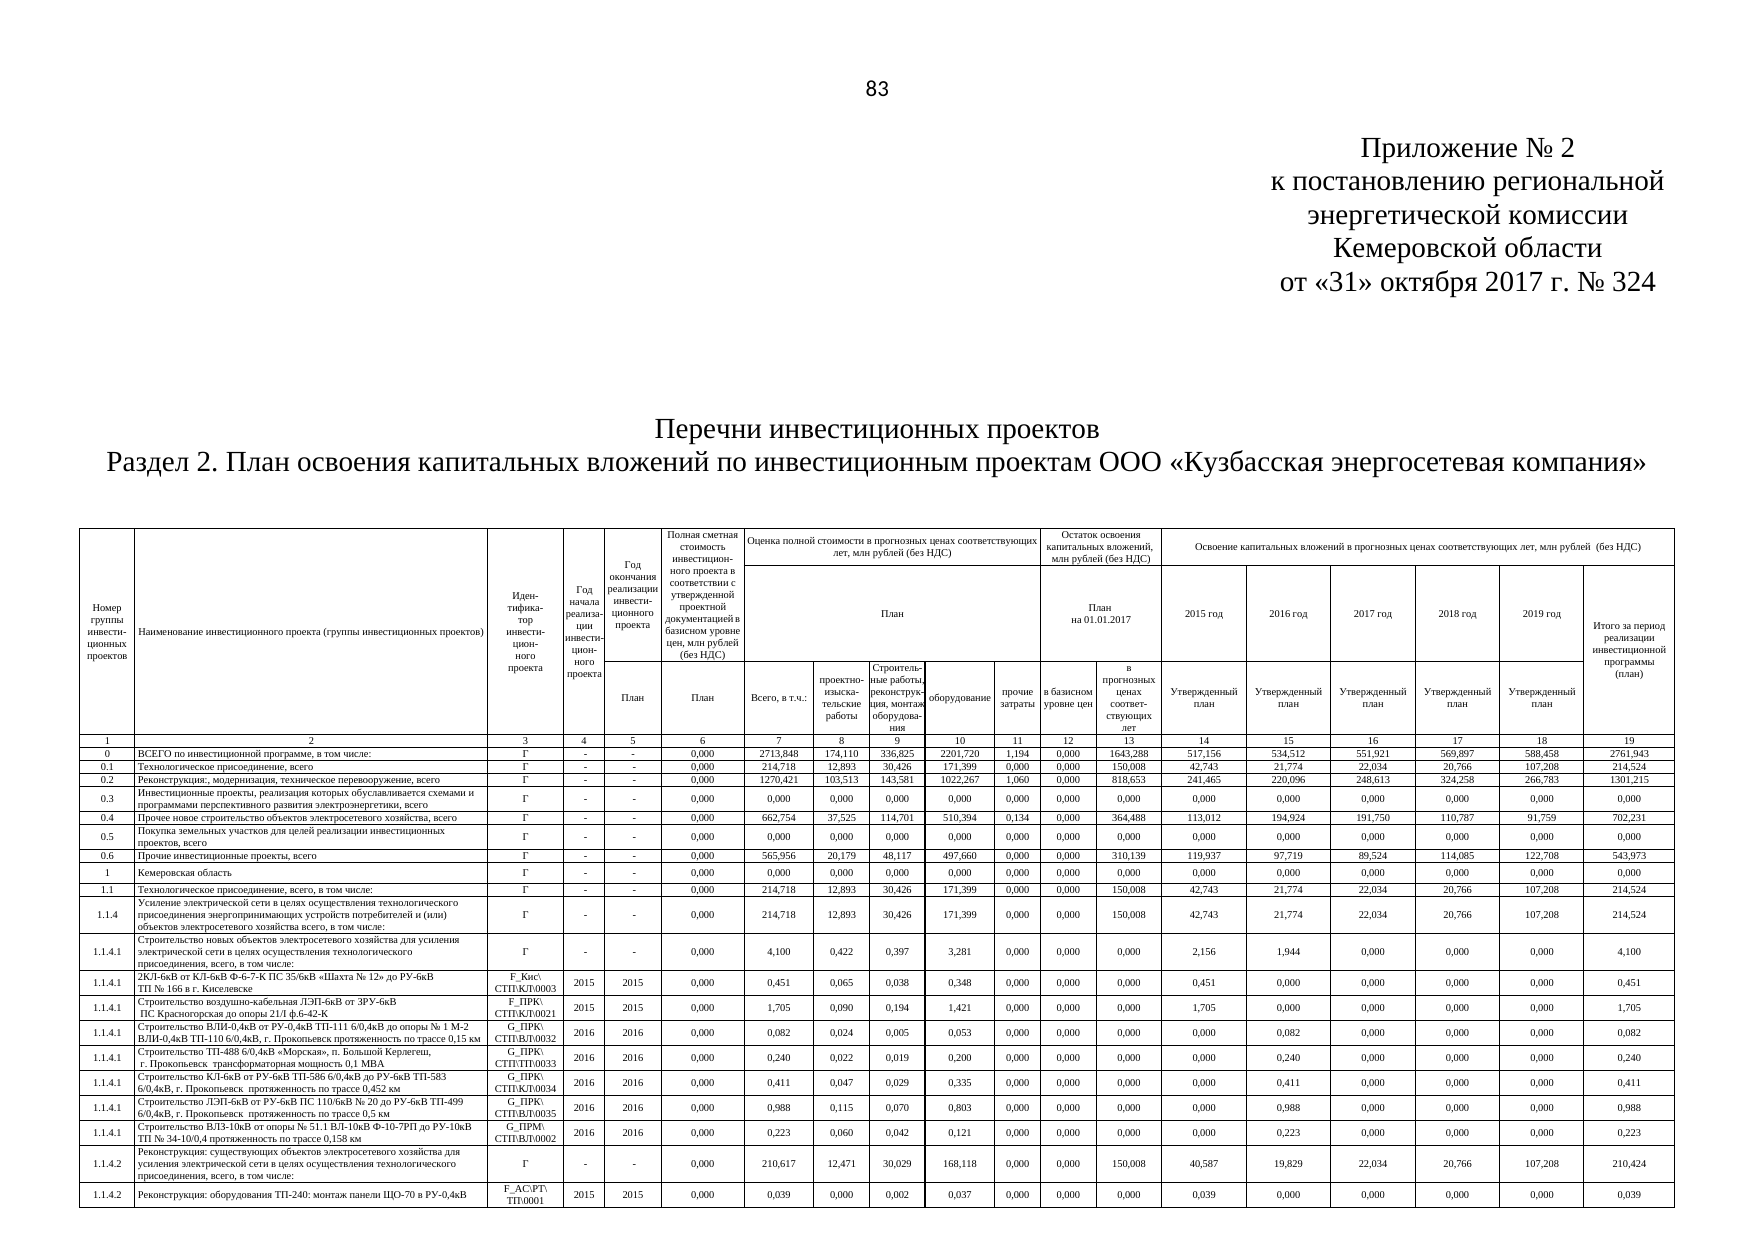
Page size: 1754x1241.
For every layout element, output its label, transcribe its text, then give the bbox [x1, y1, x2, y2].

table_cell 0.5 [80, 825, 134, 849]
table_cell 0,422 [814, 934, 869, 970]
table_cell - [605, 934, 661, 970]
table_cell 150,008 [1097, 1146, 1161, 1182]
table_cell 0,000 [1097, 1121, 1161, 1145]
table_cell 0,000 [926, 787, 994, 811]
table_cell 0,042 [870, 1121, 924, 1145]
table_cell 0,000 [1097, 1071, 1161, 1095]
table_cell 30,426 [870, 897, 924, 933]
table_cell 1.1.4.1 [80, 934, 134, 970]
table_cell 0,000 [1041, 897, 1096, 933]
table_cell 0,000 [662, 1146, 744, 1182]
table_cell 0,000 [1500, 971, 1583, 995]
table_cell 0,194 [870, 996, 924, 1020]
table_cell 0,000 [1416, 1071, 1499, 1095]
table_cell 0,000 [1500, 1021, 1583, 1045]
table_cell 2016 [605, 1096, 661, 1120]
table_cell 0,053 [926, 1021, 994, 1045]
table_cell 3,281 [926, 934, 994, 970]
table_cell 0,000 [870, 787, 924, 811]
table_cell План [662, 662, 744, 734]
table_cell 0,000 [995, 1071, 1040, 1095]
table_cell 42,743 [1162, 897, 1246, 933]
table_cell 1.1.4.2 [80, 1183, 134, 1207]
table_header Год начала реализа-ции инвести-цион-ного проекта [564, 529, 604, 734]
table_cell G_ПРК\ СТП\ВЛ\0035 [488, 1096, 563, 1120]
text Приложение № 2 [1211, 130, 1724, 163]
table_cell 0,000 [662, 825, 744, 849]
table_cell 0,000 [1041, 1146, 1096, 1182]
table_cell План [745, 566, 1040, 661]
table_cell - [564, 1146, 604, 1182]
table_cell 0,022 [814, 1046, 869, 1070]
table_cell F_АС\РТ\ ТП\0001 [488, 1183, 563, 1207]
table_cell 0,451 [1584, 971, 1674, 995]
table_cell 0,000 [1416, 1121, 1499, 1145]
table_cell 0,000 [995, 897, 1040, 933]
table_cell Строительство ВЛИ-0,4кВ от РУ-0,4кВ ТП-111 6/0,4кВ до опоры № 1 М-2 ВЛИ-0,4кВ ТП-110 6/0,4кВ, г. Прокопьевск протяженность по трассе 0,15 км [135, 1021, 487, 1045]
table_cell 0,988 [1247, 1096, 1330, 1120]
table_cell - [605, 863, 661, 883]
table_cell 0,000 [1500, 787, 1583, 811]
table_cell 1,705 [745, 996, 813, 1020]
table_cell 150,008 [1097, 897, 1161, 933]
table_cell Инвестиционные проекты, реализация которых обуславливается схемами и программами перспективного развития электроэнергетики, всего [135, 787, 487, 811]
table_cell 0,000 [1097, 1021, 1161, 1045]
table_cell 2016 [564, 1021, 604, 1045]
table_cell Покупка земельных участков для целей реализации инвестиционных проектов, всего [135, 825, 487, 849]
table_cell 1.1.4.1 [80, 1046, 134, 1070]
table_cell 0,000 [1247, 971, 1330, 995]
table_cell 1.1.4.2 [80, 1146, 134, 1182]
table_cell Кемеровская область [135, 863, 487, 883]
table_cell 0,000 [1500, 863, 1583, 883]
table_cell 0,000 [745, 863, 813, 883]
table_cell 0,090 [814, 996, 869, 1020]
table_cell Реконструкция: оборудования ТП-240: монтаж панели ЩО-70 в РУ-0,4кВ [135, 1183, 487, 1207]
table_cell 0,000 [814, 1183, 869, 1207]
table_cell 2015 [564, 996, 604, 1020]
table_cell 107,208 [1500, 897, 1583, 933]
table_cell 0,000 [1097, 825, 1161, 849]
table_cell 0,000 [1041, 996, 1096, 1020]
table_cell 0,000 [1331, 1121, 1415, 1145]
table_cell Строитель-ные работы, реконструк-ция, монтаж оборудова-ния [870, 662, 924, 734]
table_cell 0,223 [1247, 1121, 1330, 1145]
table_cell 1.1.4.1 [80, 1071, 134, 1095]
table_cell 2015 [564, 971, 604, 995]
table_cell 0,000 [1331, 1071, 1415, 1095]
table_cell 0,000 [1331, 1046, 1415, 1070]
table_cell 0,082 [1584, 1021, 1674, 1045]
table_cell 0,000 [1041, 934, 1096, 970]
table_cell 1.1.4 [80, 897, 134, 933]
table_cell 0,000 [1584, 787, 1674, 811]
table_cell G_ПРК\ СТП\ТП\0033 [488, 1046, 563, 1070]
table_cell 0,000 [662, 1046, 744, 1070]
table_cell - [564, 863, 604, 883]
table_header Номер группы инвести-ционных проектов [80, 529, 134, 734]
table_cell 0,240 [1584, 1046, 1674, 1070]
table_cell 12,893 [814, 897, 869, 933]
table_cell 0,000 [870, 863, 924, 883]
table_cell План на 01.01.2017 [1041, 566, 1161, 661]
table_cell 0,000 [1500, 1046, 1583, 1070]
table_cell 0,000 [1041, 1071, 1096, 1095]
table_cell 1.1.4.1 [80, 971, 134, 995]
table_cell 1.1.4.1 [80, 1121, 134, 1145]
table_cell 0,000 [1416, 825, 1499, 849]
table_cell 2016 [605, 1121, 661, 1145]
table_cell оборудование [926, 662, 994, 734]
table_cell 0,000 [1584, 863, 1674, 883]
table_cell 0,988 [745, 1096, 813, 1120]
table_cell 0,000 [1097, 934, 1161, 970]
table_header Остаток освоения капитальных вложений, млн рублей (без НДС) [1041, 529, 1161, 565]
table_cell 0,019 [870, 1046, 924, 1070]
table_cell Реконструкция: существующих объектов электросетевого хозяйства для усиления электрической сети в целях осуществления технологического присоединения, всего, в том числе: [135, 1146, 487, 1182]
table_cell 0,000 [662, 1096, 744, 1120]
table_cell 2015 [605, 1183, 661, 1207]
table_cell 0,000 [1097, 971, 1161, 995]
table_cell - [605, 1146, 661, 1182]
table_cell 0,240 [1247, 1046, 1330, 1070]
table_cell 1.1.4.1 [80, 996, 134, 1020]
table_cell 0,000 [1247, 825, 1330, 849]
table_cell 2015 [605, 996, 661, 1020]
table_cell 0,000 [1247, 787, 1330, 811]
table_cell 2015 [564, 1183, 604, 1207]
table_cell 2016 [605, 1046, 661, 1070]
table_cell 0,000 [1331, 934, 1415, 970]
table_cell 0,200 [926, 1046, 994, 1070]
table_cell 4,100 [745, 934, 813, 970]
table_cell 0,000 [1041, 1183, 1096, 1207]
table_cell 0,000 [662, 971, 744, 995]
table_cell Строительство ТП-488 6/0,4кВ «Морская», п. Большой Керлегеш, г. Прокопьевск трансформаторная мощность 0,1 МВА [135, 1046, 487, 1070]
table_cell 0,000 [995, 825, 1040, 849]
table_cell 0,451 [1162, 971, 1246, 995]
table_cell Строительство новых объектов электросетевого хозяйства для усиления электрической сети в целях осуществления технологического присоединения, всего, в том числе: [135, 934, 487, 970]
table_cell 0,803 [926, 1096, 994, 1120]
table_cell 0,000 [1162, 825, 1246, 849]
table_cell G_ПРМ\ СТП\ВЛ\0002 [488, 1121, 563, 1145]
table_cell 0,000 [1041, 971, 1096, 995]
table_cell 2017 год [1331, 566, 1415, 661]
table_cell G_ПРК\ СТП\ВЛ\0032 [488, 1021, 563, 1045]
table_header Иден- тифика- тор инвести- цион- ного проекта [488, 529, 563, 734]
table_cell в прогнозных ценах соответ-ствующих лет [1097, 662, 1161, 734]
table_cell 0,000 [1041, 787, 1096, 811]
table_cell 0,000 [1162, 1046, 1246, 1070]
table_cell Итого за период реализации инвестиционной программы (план) [1584, 566, 1674, 734]
table_cell 0,000 [1416, 996, 1499, 1020]
table_cell 0,000 [1162, 787, 1246, 811]
table_cell 1,705 [1584, 996, 1674, 1020]
table_cell 0,082 [1247, 1021, 1330, 1045]
table_cell 0,039 [1162, 1183, 1246, 1207]
table_cell 1,944 [1247, 934, 1330, 970]
table_cell 0,000 [995, 863, 1040, 883]
table_cell 20,766 [1416, 1146, 1499, 1182]
table_cell 0,000 [1416, 934, 1499, 970]
table_cell 30,029 [870, 1146, 924, 1182]
table_cell 0,000 [1500, 934, 1583, 970]
table_cell 0,000 [1331, 787, 1415, 811]
table_cell 214,718 [745, 897, 813, 933]
table_cell Г [488, 825, 563, 849]
table_cell 0,000 [1500, 1121, 1583, 1145]
table_cell 0,000 [662, 1183, 744, 1207]
table_cell 0,000 [995, 934, 1040, 970]
table_cell 0,000 [995, 1096, 1040, 1120]
table_cell Всего, в т.ч.: [745, 662, 813, 734]
table_cell 0,411 [745, 1071, 813, 1095]
table_cell 0,411 [1247, 1071, 1330, 1095]
table_cell 0,000 [662, 1121, 744, 1145]
table_cell 0,121 [926, 1121, 994, 1145]
table_cell 0,000 [1500, 1071, 1583, 1095]
table_cell 4,100 [1584, 934, 1674, 970]
text Кемеровской области [1211, 231, 1724, 264]
table_cell 0,065 [814, 971, 869, 995]
table_cell 0,082 [745, 1021, 813, 1045]
table_cell 0,000 [1162, 1021, 1246, 1045]
table_cell 0,000 [745, 825, 813, 849]
table_cell 0,000 [1331, 1021, 1415, 1045]
table_cell прочие затраты [995, 662, 1040, 734]
table_cell 22,034 [1331, 1146, 1415, 1182]
table_cell 0,000 [1162, 1096, 1246, 1120]
table_cell 0,000 [1331, 971, 1415, 995]
table_cell - [564, 787, 604, 811]
table_cell 21,774 [1247, 897, 1330, 933]
table_cell 0,039 [1584, 1183, 1674, 1207]
table_cell 2,156 [1162, 934, 1246, 970]
table_cell 0,000 [1500, 825, 1583, 849]
table_cell 0,000 [1162, 1121, 1246, 1145]
table_cell 0,411 [1584, 1071, 1674, 1095]
table_cell 0,115 [814, 1096, 869, 1120]
table_cell 0,000 [745, 787, 813, 811]
table_cell - [605, 787, 661, 811]
table_cell 0,000 [1416, 1046, 1499, 1070]
table_cell 0,000 [995, 787, 1040, 811]
table_cell 0,000 [1097, 1046, 1161, 1070]
table_cell 0,000 [662, 996, 744, 1020]
table_cell 0,000 [814, 825, 869, 849]
table_cell 2КЛ-6кВ от КЛ-6кВ Ф-6-7-К ПС 35/6кВ «Шахта № 12» до РУ-6кВ ТП № 166 в г. Киселевске [135, 971, 487, 995]
table_cell 0,000 [995, 1146, 1040, 1182]
table_cell - [605, 825, 661, 849]
table_cell 0,000 [1416, 863, 1499, 883]
table_cell 0,000 [1500, 1183, 1583, 1207]
table_cell 0,000 [662, 1071, 744, 1095]
table_cell - [564, 897, 604, 933]
table_cell 0,038 [870, 971, 924, 995]
table_cell F_Кис\ СТП\КЛ\0003 [488, 971, 563, 995]
table_cell G_ПРК\ СТП\КЛ\0034 [488, 1071, 563, 1095]
table_cell 22,034 [1331, 897, 1415, 933]
table_cell Утвержденный план [1500, 662, 1583, 734]
table_cell 0,000 [1097, 863, 1161, 883]
table_cell 12,471 [814, 1146, 869, 1182]
table_cell 0,000 [1041, 1121, 1096, 1145]
table_cell Строительство воздушно-кабельная ЛЭП-6кВ от ЗРУ-6кВ ПС Красногорская до опоры 21/I ф.6-42-К [135, 996, 487, 1020]
table_cell 0,002 [870, 1183, 924, 1207]
table_cell 0,000 [1041, 825, 1096, 849]
table_header Освоение капитальных вложений в прогнозных ценах соответствующих лет, млн рублей (без НДС) [1162, 529, 1674, 565]
table_cell 1.1.4.1 [80, 1096, 134, 1120]
table_cell 0,000 [1041, 1096, 1096, 1120]
table_cell 0,000 [1247, 863, 1330, 883]
table_cell Усиление электрической сети в целях осуществления технологического присоединения энергопринимающих устройств потребителей и (или) объектов электросетевого хозяйства всего, в том числе: [135, 897, 487, 933]
table_header Полная сметная стоимость инвестицион-ного проекта в соответствии с утвержденной проектной документацией в базисном уровне цен, млн рублей (без НДС) [662, 529, 744, 661]
table_cell 168,118 [926, 1146, 994, 1182]
table_cell 0,000 [995, 971, 1040, 995]
table_cell Строительство ЛЭП-6кВ от РУ-6кВ ПС 110/6кВ № 20 до РУ-6кВ ТП-499 6/0,4кВ, г. Прокопьевск протяженность по трассе 0,5 км [135, 1096, 487, 1120]
table_cell 2015 год [1162, 566, 1246, 661]
table_cell 0,000 [1247, 1183, 1330, 1207]
table_cell 0,000 [1584, 825, 1674, 849]
table_cell 0,037 [926, 1183, 994, 1207]
table_cell 0,335 [926, 1071, 994, 1095]
text Раздел 2. План освоения капитальных вложений по инвестиционным проектам ООО «Кузбасская энергосетевая компания» [29, 444, 1724, 478]
table_cell 0,348 [926, 971, 994, 995]
table_cell 0,000 [995, 996, 1040, 1020]
table_cell 2016 [564, 1121, 604, 1145]
table_cell 2015 [605, 971, 661, 995]
table_cell 0,039 [745, 1183, 813, 1207]
table_cell 0,000 [1500, 996, 1583, 1020]
table_cell 0,000 [1331, 996, 1415, 1020]
table_cell 2016 [605, 1071, 661, 1095]
table_cell 0,060 [814, 1121, 869, 1145]
table_cell 0,000 [1041, 863, 1096, 883]
text Перечни инвестиционных проектов [29, 411, 1724, 444]
text к постановлению региональной [1211, 163, 1724, 197]
table_cell 0,000 [1331, 825, 1415, 849]
table_cell 0,000 [870, 825, 924, 849]
table_cell 1,421 [926, 996, 994, 1020]
table_cell 0,000 [1097, 787, 1161, 811]
table_cell - [564, 825, 604, 849]
table_cell Г [488, 897, 563, 933]
table_cell 0,000 [1416, 1183, 1499, 1207]
table_cell 171,399 [926, 897, 994, 933]
table_cell 19,829 [1247, 1146, 1330, 1182]
table_cell 1,705 [1162, 996, 1246, 1020]
table_cell 2016 [605, 1021, 661, 1045]
table_cell 0,000 [1331, 863, 1415, 883]
table_cell в базисном уровне цен [1041, 662, 1096, 734]
table_cell Утвержденный план [1247, 662, 1330, 734]
table_cell 0,397 [870, 934, 924, 970]
table_cell 0,000 [1162, 863, 1246, 883]
table_cell Г [488, 934, 563, 970]
table_cell 0,000 [1041, 1021, 1096, 1045]
table_cell 0,000 [1162, 1071, 1246, 1095]
table_cell - [564, 934, 604, 970]
table_cell 0.3 [80, 787, 134, 811]
table_cell F_ПРК\ СТП\КЛ\0021 [488, 996, 563, 1020]
table_cell Утвержденный план [1331, 662, 1415, 734]
table_cell 40,587 [1162, 1146, 1246, 1182]
table_cell 0,000 [662, 934, 744, 970]
table_cell 0,000 [1416, 971, 1499, 995]
table_cell - [605, 897, 661, 933]
table_cell 0,000 [1097, 1183, 1161, 1207]
table_cell 2018 год [1416, 566, 1499, 661]
table_cell 0,000 [662, 897, 744, 933]
text энергетической комиссии [1211, 197, 1724, 231]
table_cell 0,000 [995, 1046, 1040, 1070]
table_cell 0,024 [814, 1021, 869, 1045]
table_cell 2016 [564, 1096, 604, 1120]
table_cell 0,451 [745, 971, 813, 995]
table_cell Строительство ВЛЗ-10кВ от опоры № 51.1 ВЛ-10кВ Ф-10-7РП до РУ-10кВ ТП № 34-10/0,4 протяженность по трассе 0,158 км [135, 1121, 487, 1145]
table_cell 2019 год [1500, 566, 1583, 661]
text от «31» октября 2017 г. № 324 [1211, 264, 1724, 298]
table_cell 1.1.4.1 [80, 1021, 134, 1045]
table_cell 2016 [564, 1071, 604, 1095]
table_header Оценка полной стоимости в прогнозных ценах соответствующих лет, млн рублей (без НДС) [745, 529, 1040, 565]
table_cell 0,000 [1247, 996, 1330, 1020]
table_cell 0,000 [814, 787, 869, 811]
table_cell 0,005 [870, 1021, 924, 1045]
table_cell 2016 год [1247, 566, 1330, 661]
table_cell Г [488, 863, 563, 883]
table_cell Утвержденный план [1162, 662, 1246, 734]
table_cell 0,000 [1097, 1096, 1161, 1120]
table_cell 0,000 [1416, 787, 1499, 811]
table_header Год окончания реализации инвести-ционного проекта [605, 529, 661, 661]
table_cell 20,766 [1416, 897, 1499, 933]
table_cell 0,000 [662, 863, 744, 883]
table_cell 0,000 [995, 1021, 1040, 1045]
table_cell 0,070 [870, 1096, 924, 1120]
table_cell Строительство КЛ-6кВ от РУ-6кВ ТП-586 6/0,4кВ до РУ-6кВ ТП-583 6/0,4кВ, г. Прокопьевск протяженность по трассе 0,452 км [135, 1071, 487, 1095]
table_cell проектно-изыска-тельские работы [814, 662, 869, 734]
table_cell Г [488, 1146, 563, 1182]
table_cell Г [488, 787, 563, 811]
table_cell 0,000 [995, 1183, 1040, 1207]
table_cell 0,000 [662, 1021, 744, 1045]
table_cell 0,000 [1331, 1183, 1415, 1207]
table_cell 0,029 [870, 1071, 924, 1095]
table_cell 0,000 [1097, 996, 1161, 1020]
table_cell 0,000 [1331, 1096, 1415, 1120]
table_cell 210,424 [1584, 1146, 1674, 1182]
table_cell 0,000 [1041, 1046, 1096, 1070]
table_cell 0,000 [814, 863, 869, 883]
table_cell 0,000 [662, 787, 744, 811]
table_cell 210,617 [745, 1146, 813, 1182]
table_cell 0,000 [926, 863, 994, 883]
table_cell 0,000 [995, 1121, 1040, 1145]
table_cell 0,240 [745, 1046, 813, 1070]
table_cell 1 [80, 863, 134, 883]
table_cell 0,988 [1584, 1096, 1674, 1120]
table_cell 0,223 [745, 1121, 813, 1145]
table_cell Утвержденный план [1416, 662, 1499, 734]
table_cell 0,000 [1416, 1096, 1499, 1120]
table_cell План [605, 662, 661, 734]
table_cell 0,223 [1584, 1121, 1674, 1145]
table_cell 0,000 [1416, 1021, 1499, 1045]
table_cell 0,000 [926, 825, 994, 849]
table_cell 0,000 [1500, 1096, 1583, 1120]
table_cell 214,524 [1584, 897, 1674, 933]
table_header Наименование инвестиционного проекта (группы инвестиционных проектов) [135, 529, 487, 734]
table_cell 107,208 [1500, 1146, 1583, 1182]
table_cell 0,047 [814, 1071, 869, 1095]
table_cell 2016 [564, 1046, 604, 1070]
